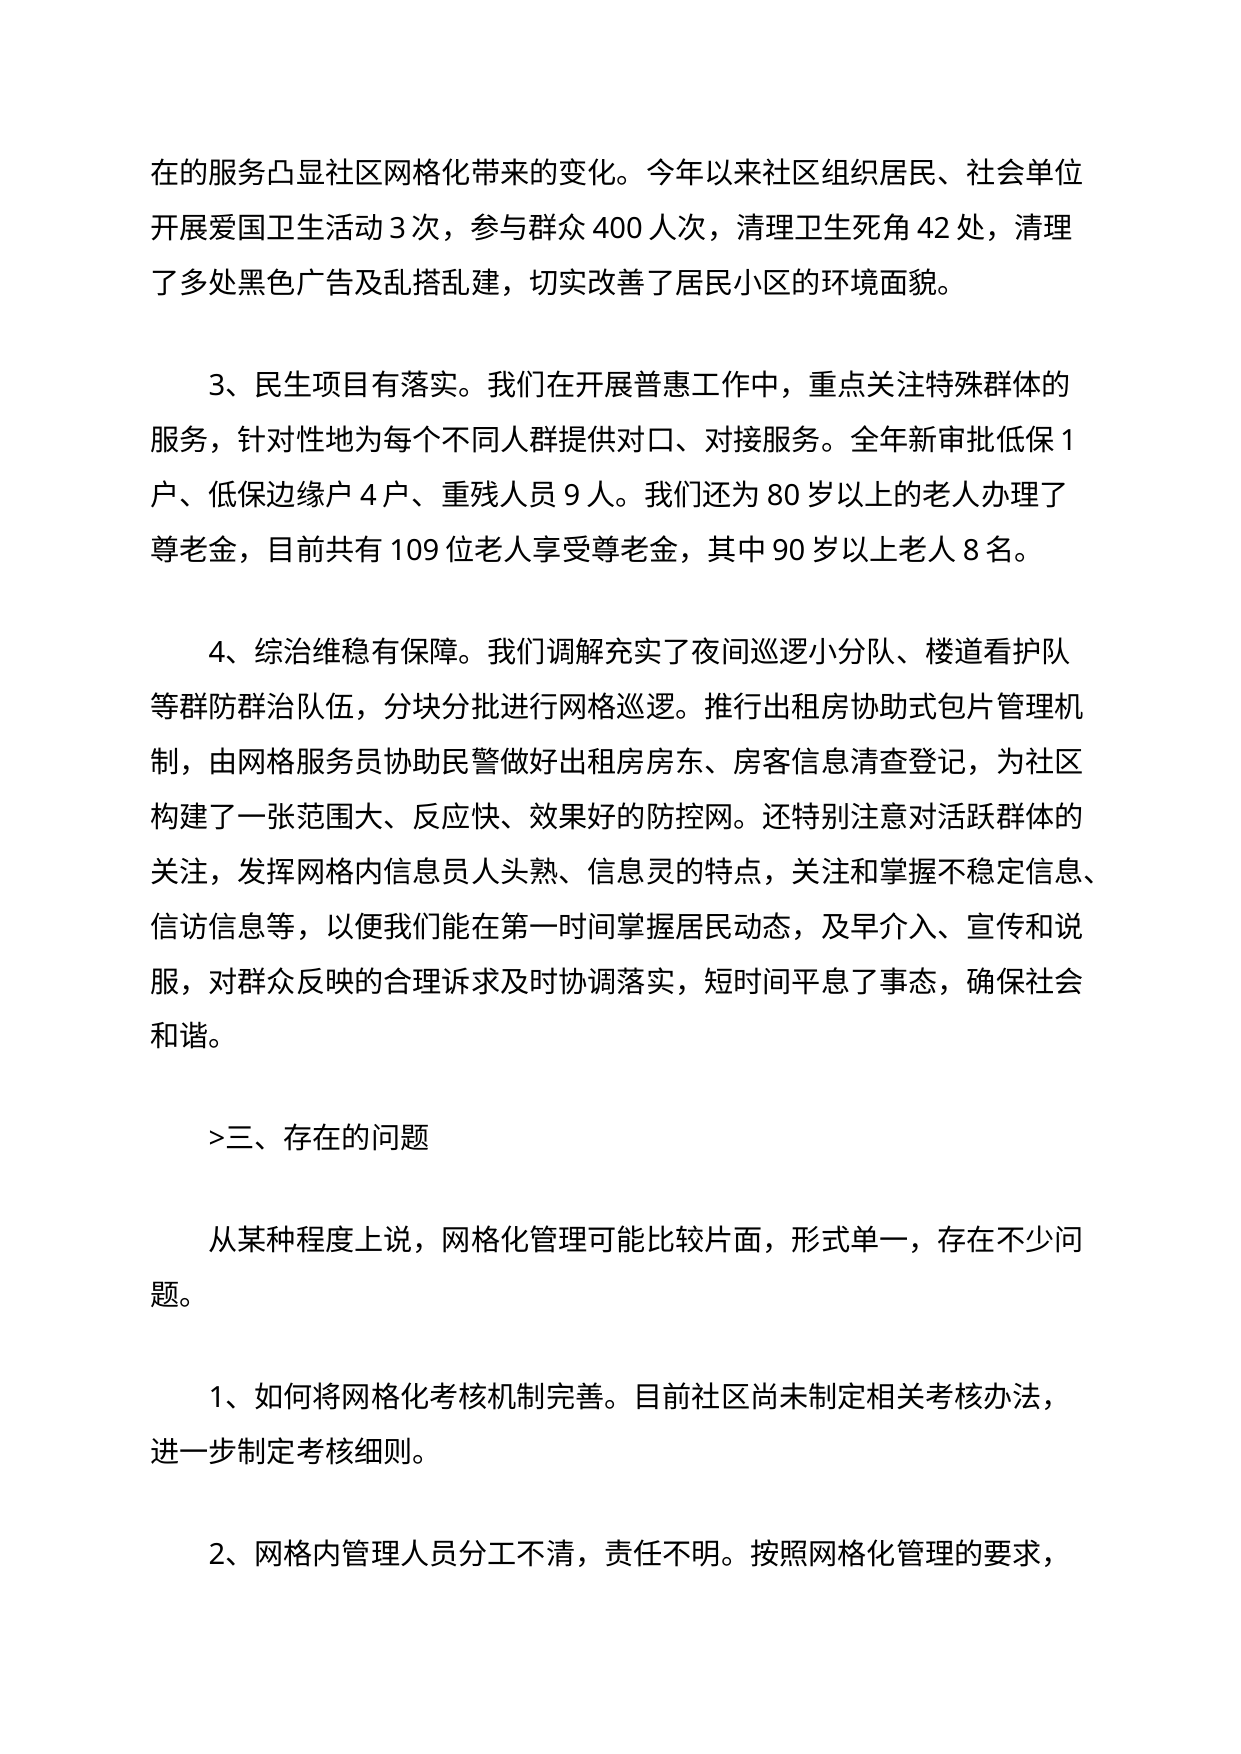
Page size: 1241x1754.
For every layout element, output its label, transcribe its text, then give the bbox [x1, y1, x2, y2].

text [150, 1530, 1090, 1573]
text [150, 150, 1090, 302]
text 从某种程度上说，网格化管理可能比较片面，形式单一，存在不少问题。 [150, 1217, 1090, 1314]
text 1、如何将网格化考核机制完善。目前社区尚未制定相关考核办法，进一步制定考核细则。 [150, 1373, 1090, 1471]
text 3、民生项目有落实。我们在开展普惠工作中，重点关注特殊群体的服务，针对性地为每个不同人群提供对口、对接服务。全年新审批低保1户、低保边缘户4户、重残人员9人。我们还为80岁以上的老人办理了尊老金，目前共有109位老人享受尊老金，其中90岁以上老人8名。 [150, 362, 1090, 569]
text 4、综治维稳有保障。我们调解充实了夜间巡逻小分队、楼道看护队等群防群治队伍，分块分批进行网格巡逻。推行出租房协助式包片管理机制，由网格服务员协助民警做好出租房房东、房客信息清查登记，为社区构建了一张范围大、反应快、效果好的防控网。还特别注意对活跃群体的关注，发挥网格内信息员人头熟、信息灵的特点，关注和掌握不稳定信息、信访信息等，以便我们能在第一时间掌握居民动态，及早介入、宣传和说服，对群众反映的合理诉求及时协调落实，短时间平息了事态，确保社会和谐。 [150, 629, 1090, 1055]
text >三、存在的问题 [150, 1115, 1090, 1157]
